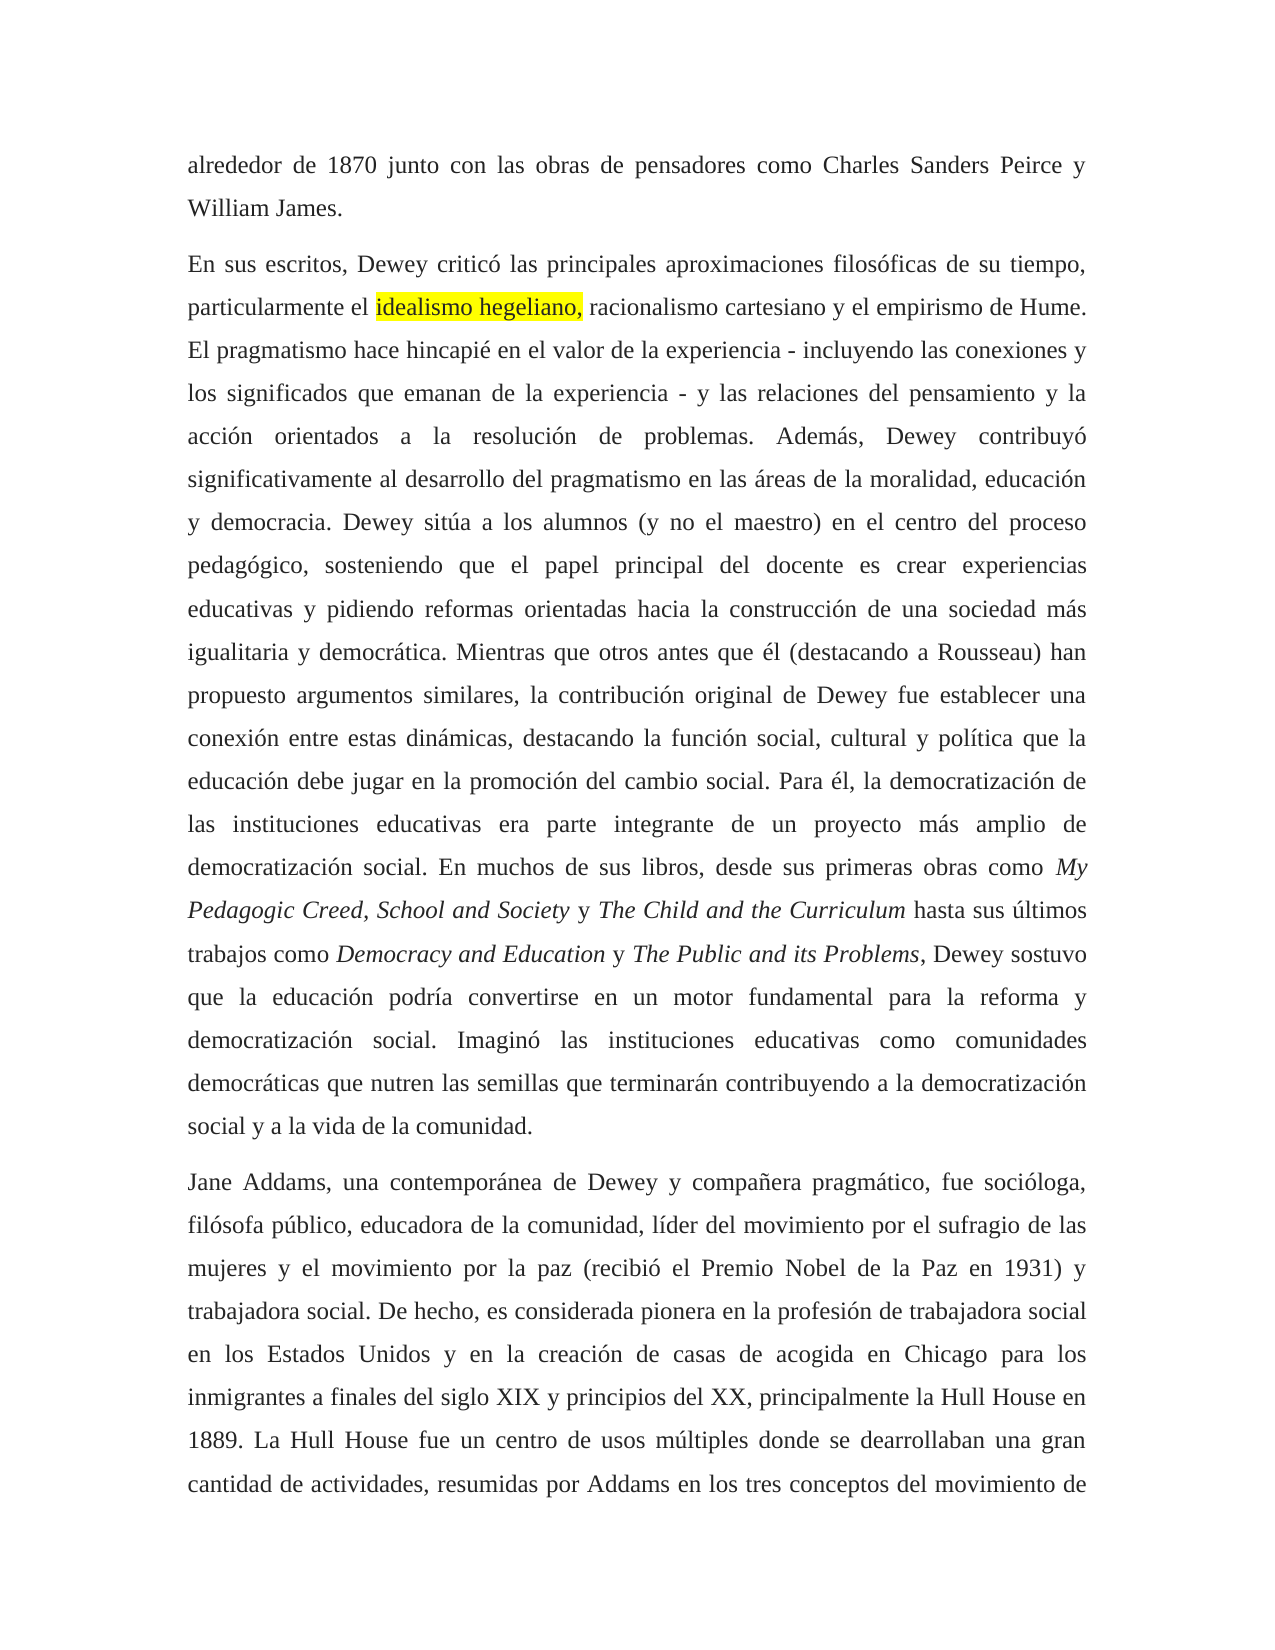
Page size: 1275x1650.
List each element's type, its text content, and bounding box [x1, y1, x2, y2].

text En sus escritos, Dewey criticó las principales aproximaciones filosóficas de su tiempo, particularmente el idealismo hegeliano, racionalismo cartesiano y el empirismo de Hume. El pragmatismo hace hincapié en el valor de la experiencia - incluyendo las conexiones y los significados que emanan de la experiencia - y las relaciones del pensamiento y la acción orientados a la resolución de problemas. Además, Dewey contribuyó significativamente al desarrollo del pragmatismo en las áreas de la moralidad, educación y democracia. Dewey sitúa a los alumnos (y no el maestro) en el centro del proceso pedagógico, sosteniendo que el papel principal del docente es crear experiencias educativas y pidiendo reformas orientadas hacia la construcción de una sociedad más igualitaria y democrática. Mientras que otros antes que él (destacando a Rousseau) han propuesto argumentos similares, la contribución original de Dewey fue establecer una conexión entre estas dinámicas, destacando la función social, cultural y política que la educación debe jugar en la promoción del cambio social. Para él, la democratización de las instituciones educativas era parte integrante de un proyecto más amplio de democratización social. En muchos de sus libros, desde sus primeras obras como My Pedagogic Creed, School and Society y The Child and the Curriculum hasta sus últimos trabajos como Democracy and Education y The Public and its Problems, Dewey sostuvo que la educación podría convertirse en un motor fundamental para la reforma y democratización social. Imaginó las instituciones educativas como comunidades democráticas que nutren las semillas que terminarán contribuyendo a la democratización social y a la vida de la comunidad. [187, 952, 1087, 1140]
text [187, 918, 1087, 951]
text En sus escritos, Dewey criticó las principales aproximaciones filosóficas de su tiempo, particularmente el idealismo hegeliano, racionalismo cartesiano y el empirismo de Hume. El pragmatismo hace hincapié en el valor de la experiencia - incluyendo las conexiones y los significados que emanan de la experiencia - y las relaciones del pensamiento y la acción orientados a la resolución de problemas. Además, Dewey contribuyó significativamente al desarrollo del pragmatismo en las áreas de la moralidad, educación y democracia. Dewey sitúa a los alumnos (y no el maestro) en el centro del proceso pedagógico, sosteniendo que el papel principal del docente es crear experiencias educativas y pidiendo reformas orientadas hacia la construcción de una sociedad más igualitaria y democrática. Mientras que otros antes que él (destacando a Rousseau) han propuesto argumentos similares, la contribución original de Dewey fue establecer una conexión entre estas dinámicas, destacando la función social, cultural y política que la educación debe jugar en la promoción del cambio social. Para él, la democratización de las instituciones educativas era parte integrante de un proyecto más amplio de democratización social. En muchos de sus libros, desde sus primeras obras como My Pedagogic Creed, School and Society y The Child and the Curriculum hasta sus últimos trabajos como Democracy and Education y The Public and its Problems, Dewey sostuvo que la educación podría convertirse en un motor fundamental para la reforma y democratización social. Imaginó las instituciones educativas como comunidades democráticas que nutren las semillas que terminarán contribuyendo a la democratización social y a la vida de la comunidad. [187, 534, 1087, 831]
text En sus escritos, Dewey criticó las principales aproximaciones filosóficas de su tiempo, particularmente el idealismo hegeliano, racionalismo cartesiano y el empirismo de Hume. El pragmatismo hace hincapié en el valor de la experiencia - incluyendo las conexiones y los significados que emanan de la experiencia - y las relaciones del pensamiento y la acción orientados a la resolución de problemas. Además, Dewey contribuyó significativamente al desarrollo del pragmatismo en las áreas de la moralidad, educación y democracia. Dewey sitúa a los alumnos (y no el maestro) en el centro del proceso pedagógico, sosteniendo que el papel principal del docente es crear experiencias educativas y pidiendo reformas orientadas hacia la construcción de una sociedad más igualitaria y democrática. Mientras que otros antes que él (destacando a Rousseau) han propuesto argumentos similares, la contribución original de Dewey fue establecer una conexión entre estas dinámicas, destacando la función social, cultural y política que la educación debe jugar en la promoción del cambio social. Para él, la democratización de las instituciones educativas era parte integrante de un proyecto más amplio de democratización social. En muchos de sus libros, desde sus primeras obras como My Pedagogic Creed, School and Society y The Child and the Curriculum hasta sus últimos trabajos como Democracy and Education y The Public and its Problems, Dewey sostuvo que la educación podría convertirse en un motor fundamental para la reforma y democratización social. Imaginó las instituciones educativas como comunidades democráticas que nutren las semillas que terminarán contribuyendo a la democratización social y a la vida de la comunidad. [187, 249, 1087, 400]
text En sus escritos, Dewey criticó las principales aproximaciones filosóficas de su tiempo, particularmente el idealismo hegeliano, racionalismo cartesiano y el empirismo de Hume. El pragmatismo hace hincapié en el valor de la experiencia - incluyendo las conexiones y los significados que emanan de la experiencia - y las relaciones del pensamiento y la acción orientados a la resolución de problemas. Además, Dewey contribuyó significativamente al desarrollo del pragmatismo en las áreas de la moralidad, educación y democracia. Dewey sitúa a los alumnos (y no el maestro) en el centro del proceso pedagógico, sosteniendo que el papel principal del docente es crear experiencias educativas y pidiendo reformas orientadas hacia la construcción de una sociedad más igualitaria y democrática. Mientras que otros antes que él (destacando a Rousseau) han propuesto argumentos similares, la contribución original de Dewey fue establecer una conexión entre estas dinámicas, destacando la función social, cultural y política que la educación debe jugar en la promoción del cambio social. Para él, la democratización de las instituciones educativas era parte integrante de un proyecto más amplio de democratización social. En muchos de sus libros, desde sus primeras obras como My Pedagogic Creed, School and Society y The Child and the Curriculum hasta sus últimos trabajos como Democracy and Education y The Public and its Problems, Dewey sostuvo que la educación podría convertirse en un motor fundamental para la reforma y democratización social. Imaginó las instituciones educativas como comunidades democráticas que nutren las semillas que terminarán contribuyendo a la democratización social y a la vida de la comunidad. [187, 401, 1087, 533]
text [187, 1309, 1087, 1497]
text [187, 150, 1087, 222]
